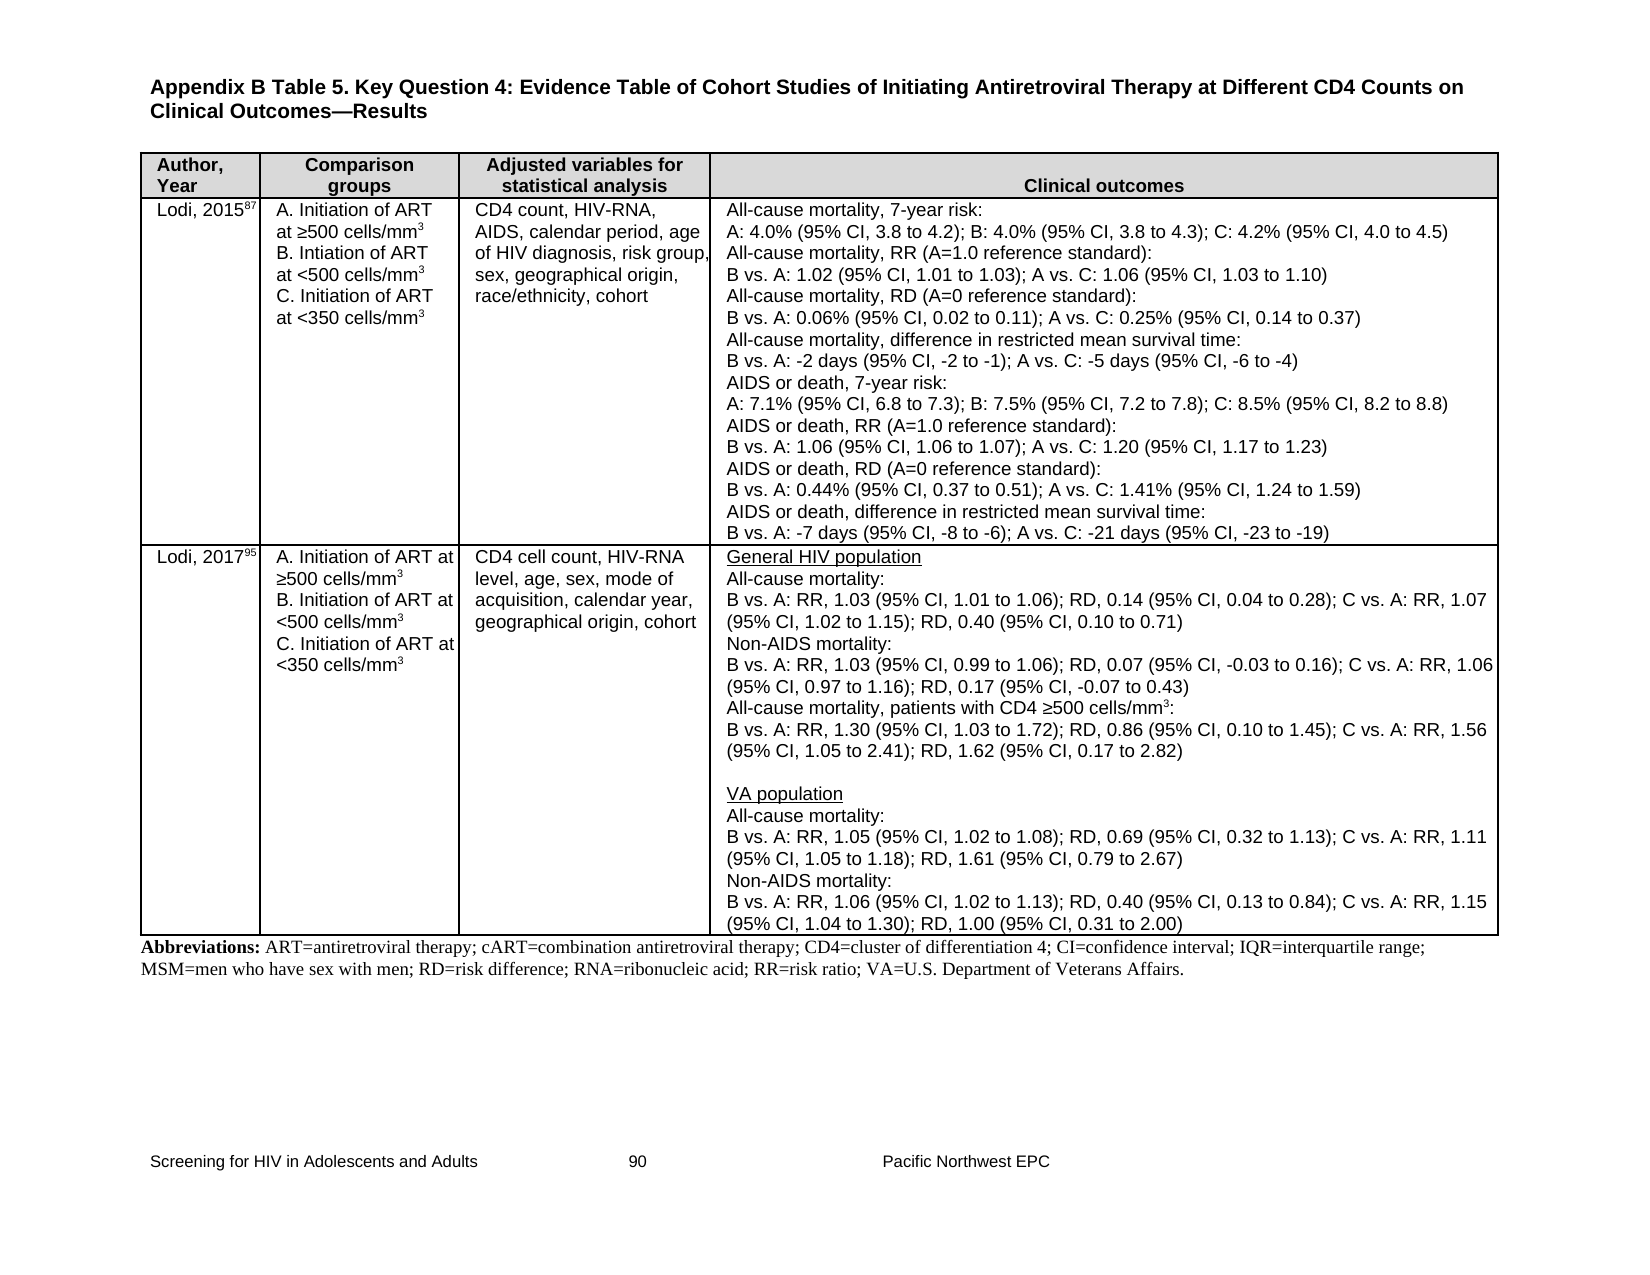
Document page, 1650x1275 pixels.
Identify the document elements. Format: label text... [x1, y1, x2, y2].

table_cell Lodi, 201587 [142, 199, 259, 544]
table_header Comparison groups [261, 154, 458, 197]
table_cell Lodi, 201795 [142, 546, 259, 934]
text Abbreviations: ART=antiretroviral therapy; cART=combination antiretroviral therapy; CD4=cluster of differentiation 4; CI=confidence interval; IQR=interquartile range; MSM=men who have sex with men; RD=risk difference; RNA=ribonucleic acid; RR=risk ratio; VA=U.S. Department of Veterans Affairs. [141, 936, 1500, 979]
table_cell CD4 count, HIV-RNA, AIDS, calendar period, age of HIV diagnosis, risk group, sex, geographical origin, race/ethnicity, cohort [460, 199, 709, 544]
table_cell A. Initiation of ART at ≥500 cells/mm3 B. Initiation of ART at <500 cells/mm3 C. Initiation of ART at <350 cells/mm3 [261, 546, 458, 934]
table_header Author, Year [142, 154, 259, 197]
table_cell All-cause mortality, 7-year risk: A: 4.0% (95% CI, 3.8 to 4.2); B: 4.0% (95% CI, 3.8 to 4.3); C: 4.2% (95% CI, 4.0 to 4.5) All-cause mortality, RR (A=1.0 reference standard): B vs. A: 1.02 (95% CI, 1.01 to 1.03); A vs. C: 1.06 (95% CI, 1.03 to 1.10) All-cause mortality, RD (A=0 reference standard): B vs. A: 0.06% (95% CI, 0.02 to 0.11); A vs. C: 0.25% (95% CI, 0.14 to 0.37) All-cause mortality, difference in restricted mean survival time: B vs. A: -2 days (95% CI, -2 to -1); A vs. C: -5 days (95% CI, -6 to -4) AIDS or death, 7-year risk: A: 7.1% (95% CI, 6.8 to 7.3); B: 7.5% (95% CI, 7.2 to 7.8); C: 8.5% (95% CI, 8.2 to 8.8) AIDS or death, RR (A=1.0 reference standard): B vs. A: 1.06 (95% CI, 1.06 to 1.07); A vs. C: 1.20 (95% CI, 1.17 to 1.23) AIDS or death, RD (A=0 reference standard): B vs. A: 0.44% (95% CI, 0.37 to 0.51); A vs. C: 1.41% (95% CI, 1.24 to 1.59) AIDS or death, difference in restricted mean survival time: B vs. A: -7 days (95% CI, -8 to -6); A vs. C: -21 days (95% CI, -23 to -19) [711, 199, 1497, 544]
table_cell A. Initiation of ART at ≥500 cells/mm3 B. Intiation of ART at <500 cells/mm3 C. Initiation of ART at <350 cells/mm3 [261, 199, 458, 544]
table_header Clinical outcomes [711, 154, 1497, 197]
table_cell General HIV population All-cause mortality: B vs. A: RR, 1.03 (95% CI, 1.01 to 1.06); RD, 0.14 (95% CI, 0.04 to 0.28); C vs. A: RR, 1.07 (95% CI, 1.02 to 1.15); RD, 0.40 (95% CI, 0.10 to 0.71) Non-AIDS mortality: B vs. A: RR, 1.03 (95% CI, 0.99 to 1.06); RD, 0.07 (95% CI, -0.03 to 0.16); C vs. A: RR, 1.06 (95% CI, 0.97 to 1.16); RD, 0.17 (95% CI, -0.07 to 0.43) All-cause mortality, patients with CD4 ≥500 cells/mm3: B vs. A: RR, 1.30 (95% CI, 1.03 to 1.72); RD, 0.86 (95% CI, 0.10 to 1.45); C vs. A: RR, 1.56 (95% CI, 1.05 to 2.41); RD, 1.62 (95% CI, 0.17 to 2.82) VA population All-cause mortality: B vs. A: RR, 1.05 (95% CI, 1.02 to 1.08); RD, 0.69 (95% CI, 0.32 to 1.13); C vs. A: RR, 1.11 (95% CI, 1.05 to 1.18); RD, 1.61 (95% CI, 0.79 to 2.67) Non-AIDS mortality: B vs. A: RR, 1.06 (95% CI, 1.02 to 1.13); RD, 0.40 (95% CI, 0.13 to 0.84); C vs. A: RR, 1.15 (95% CI, 1.04 to 1.30); RD, 1.00 (95% CI, 0.31 to 2.00) [711, 546, 1497, 934]
table_cell CD4 cell count, HIV-RNA level, age, sex, mode of acquisition, calendar year, geographical origin, cohort [460, 546, 709, 934]
table_header Adjusted variables for statistical analysis [460, 154, 709, 197]
